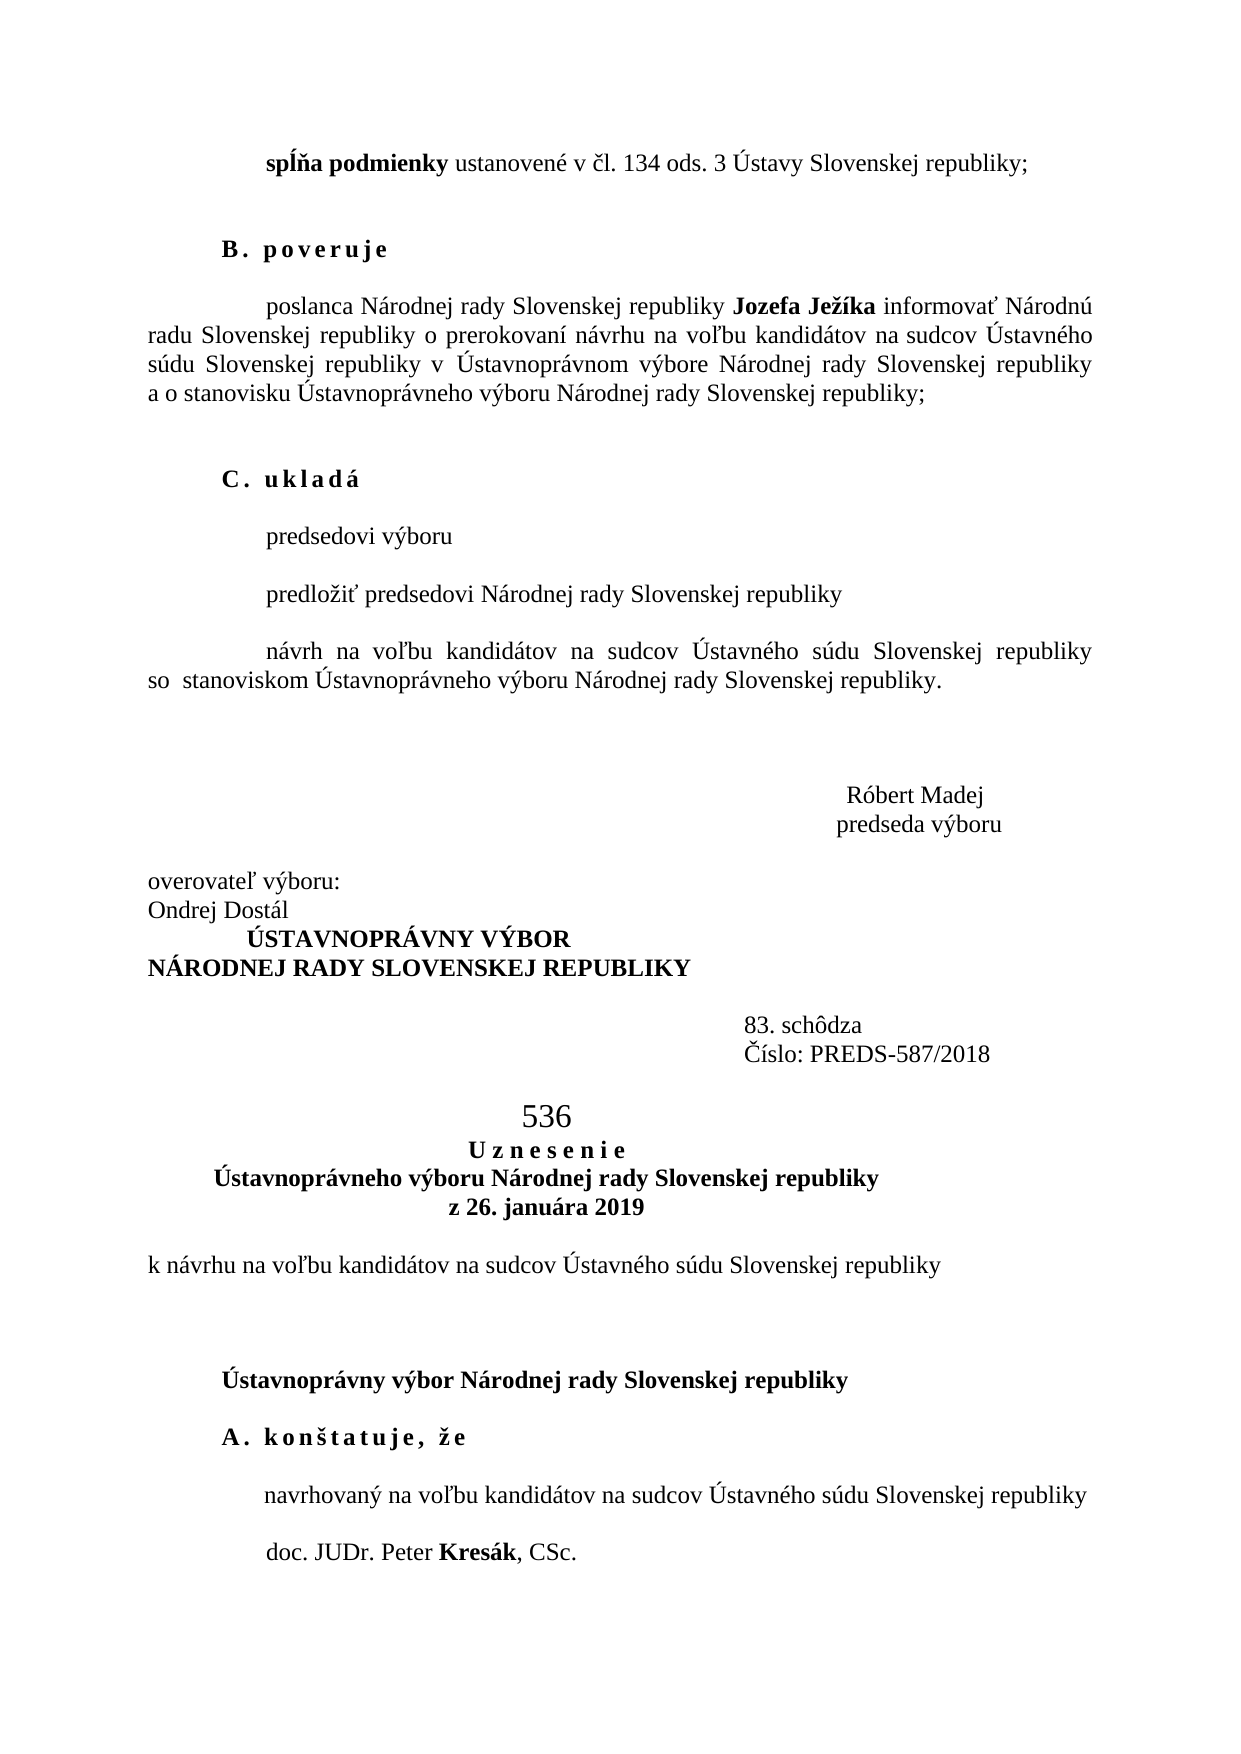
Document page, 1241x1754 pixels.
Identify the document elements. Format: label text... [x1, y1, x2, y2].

text navrhovaný na voľbu kandidátov na sudcov Ústavného súdu Slovenskej republiky [264, 1480, 1093, 1508]
text Ondrej Dostál [148, 895, 1093, 924]
text Ústavnoprávny výbor [148, 924, 1093, 953]
text 83. schôdza [0, 1010, 1093, 1039]
text Ústavnoprávneho výboru Národnej rady Slovenskej republiky [0, 1163, 1093, 1192]
text B. poveruje [148, 234, 1093, 263]
text NÁRODNEJ RADY SLOVENSKEJ RePUBLIKY [148, 953, 1093, 981]
text predseda výboru [616, 809, 1093, 838]
text 536 [0, 1096, 1093, 1135]
text Číslo: PREDS-587/2018 [0, 1039, 1093, 1068]
text Uznesenie [0, 1135, 1093, 1163]
list konštatuje, že [221, 1422, 1093, 1451]
text C. ukladá [148, 464, 1093, 493]
text doc. JUDr. Peter Kresák, CSc. [148, 1537, 1093, 1566]
text z 26. januára 2019 [0, 1192, 1093, 1221]
text poslanca Národnej rady Slovenskej republiky Jozefa Ježíka informovať Národnú radu Slovenskej republiky o prerokovaní návrhu na voľbu kandidátov na sudcov Ústavného súdu Slovenskej republiky v Ústavnoprávnom výbore Národnej rady Slovenskej republiky a o stanovisku Ústavnoprávneho výboru Národnej rady Slovenskej republiky; [148, 291, 1093, 406]
text predložiť predsedovi Národnej rady Slovenskej republiky [148, 579, 1093, 608]
text k návrhu na voľbu kandidátov na sudcov Ústavného súdu Slovenskej republiky [148, 1250, 1093, 1278]
text Ústavnoprávny výbor Národnej rady Slovenskej republiky [148, 1365, 1093, 1393]
text predsedovi výboru [148, 521, 1093, 550]
text Róbert Madej [690, 780, 1093, 809]
text návrh na voľbu kandidátov na sudcov Ústavného súdu Slovenskej republiky so stanoviskom Ústavnoprávneho výboru Národnej rady Slovenskej republiky. [148, 636, 1093, 694]
text overovateľ výboru: [148, 866, 1093, 895]
text spĺňa podmienky ustanovené v čl. 134 ods. 3 Ústavy Slovenskej republiky; [148, 148, 1093, 176]
